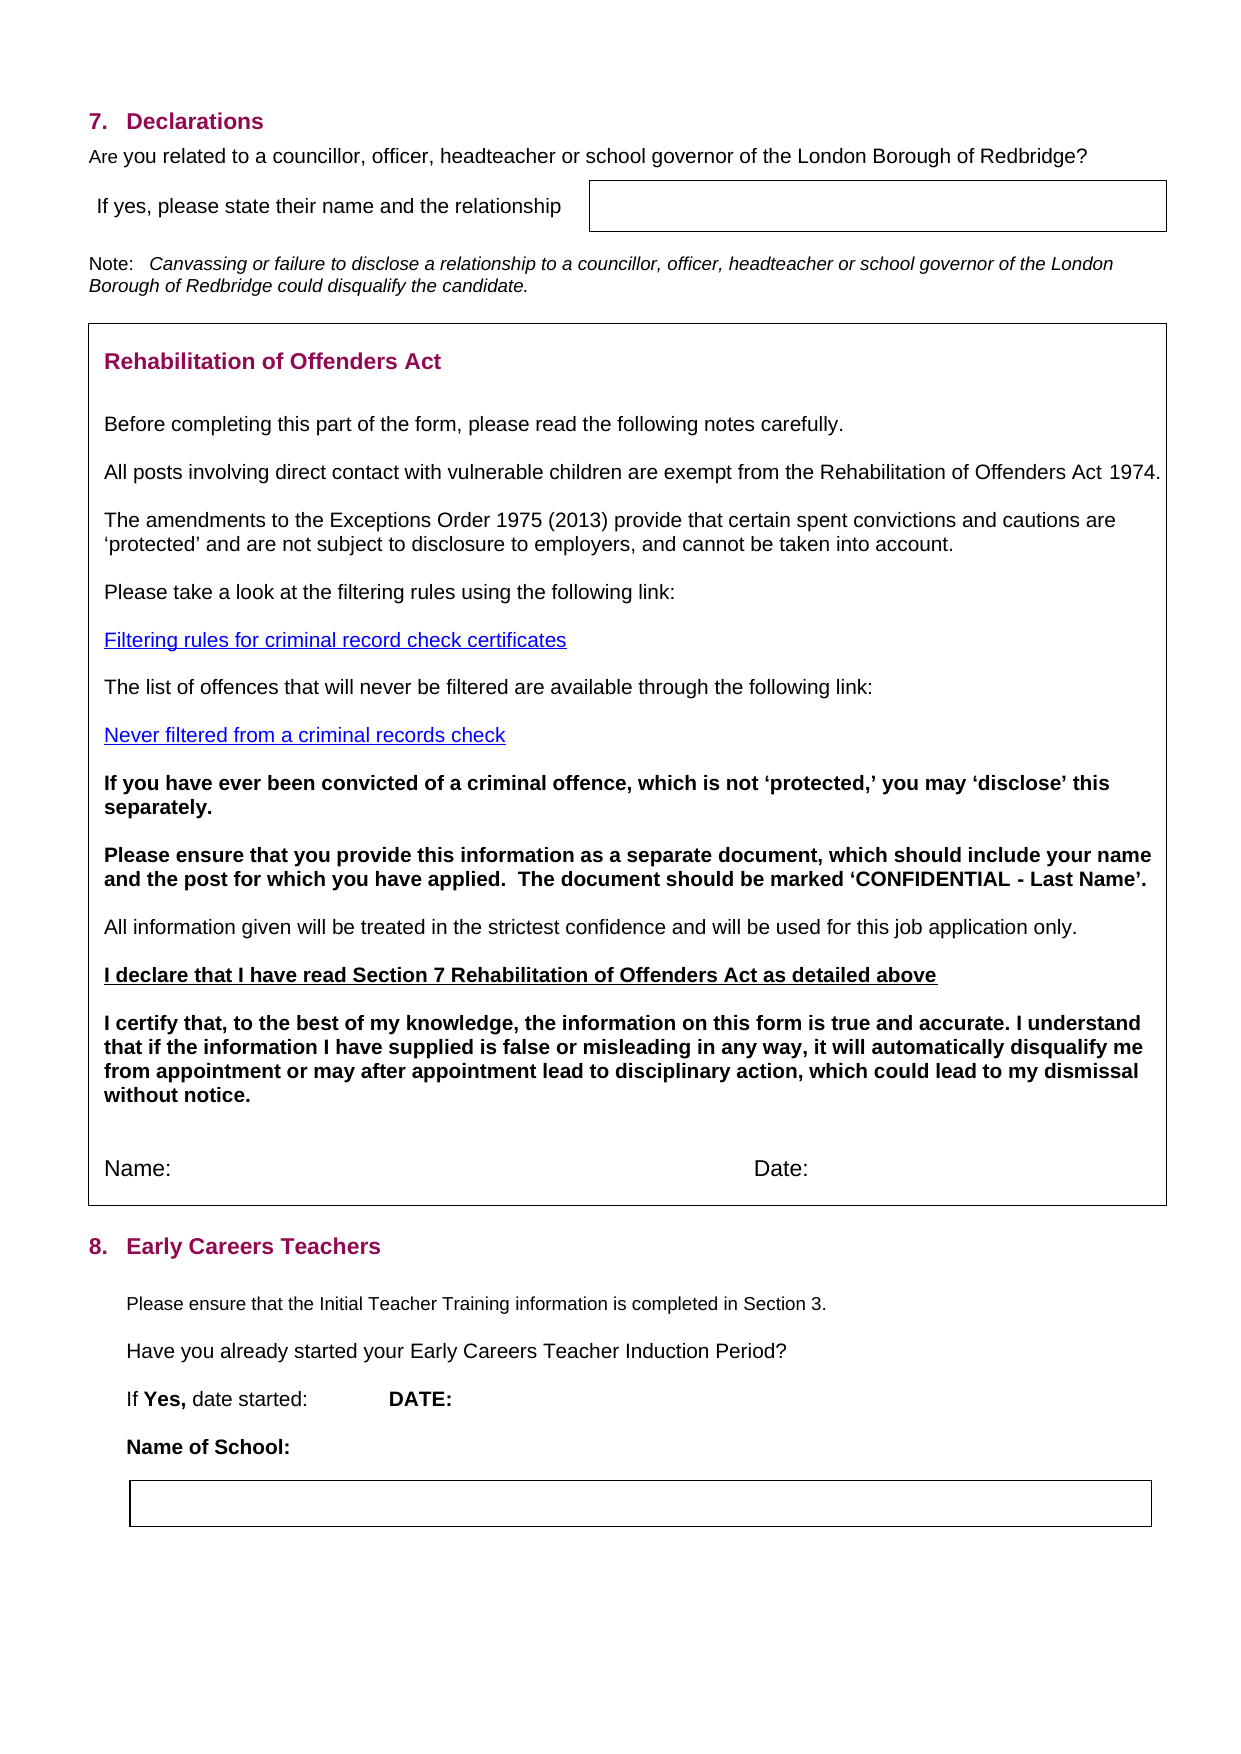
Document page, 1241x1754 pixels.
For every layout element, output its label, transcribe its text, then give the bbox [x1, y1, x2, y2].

text If Yes, date started: DATE: [89, 1387, 1152, 1411]
text Name of School: [89, 1434, 1152, 1458]
table_header [131, 1481, 1151, 1526]
table_header Rehabilitation of Offenders Act Before completing this part of the form, please read the following notes carefully. All posts involving direct contact with vulnerable children are exempt from the Rehabilitation of Offenders Act 1974. The amendments to the Exceptions Order 1975 (2013) provide that certain spent convictions and cautions are ‘protected’ and are not subject to disclosure to employers, and cannot be taken into account. Please take a look at the filtering rules using the following link: Filtering rules for criminal record check certificates The list of offences that will never be filtered are available through the following link: Never filtered from a criminal records check If you have ever been convicted of a criminal offence, which is not ‘protected,’ you may ‘disclose’ this separately. Please ensure that you provide this information as a separate document, which should include your name and the post for which you have applied. The document should be marked ‘CONFIDENTIAL - Last Name’. All information given will be treated in the strictest confidence and will be used for this job application only. I declare that I have read Section 7 Rehabilitation of Offenders Act as detailed above I certify that, to the best of my knowledge, the information on this form is true and accurate. I understand that if the information I have supplied is false or misleading in any way, it will automatically disqualify me from appointment or may after appointment lead to disciplinary action, which could lead to my dismissal without notice. Name: Date: [89, 324, 1166, 1205]
text Are you related to a councillor, officer, headteacher or school governor of the London Borough of Redbridge? [89, 144, 1157, 168]
text Please ensure that the Initial Teacher Training information is completed in Section 3. [89, 1293, 1152, 1315]
text Have you already started your Early Careers Teacher Induction Period? [89, 1339, 1152, 1363]
text 7. Declarations [89, 108, 1152, 134]
table_header If yes, please state their name and the relationship [85, 180, 589, 231]
table_header [590, 181, 1166, 231]
text Note: Canvassing or failure to disclose a relationship to a councillor, officer, headteacher or school governor of the London Borough of Redbridge could disqualify the candidate. [89, 253, 1157, 296]
text 8. Early Careers Teachers [89, 1233, 1152, 1259]
